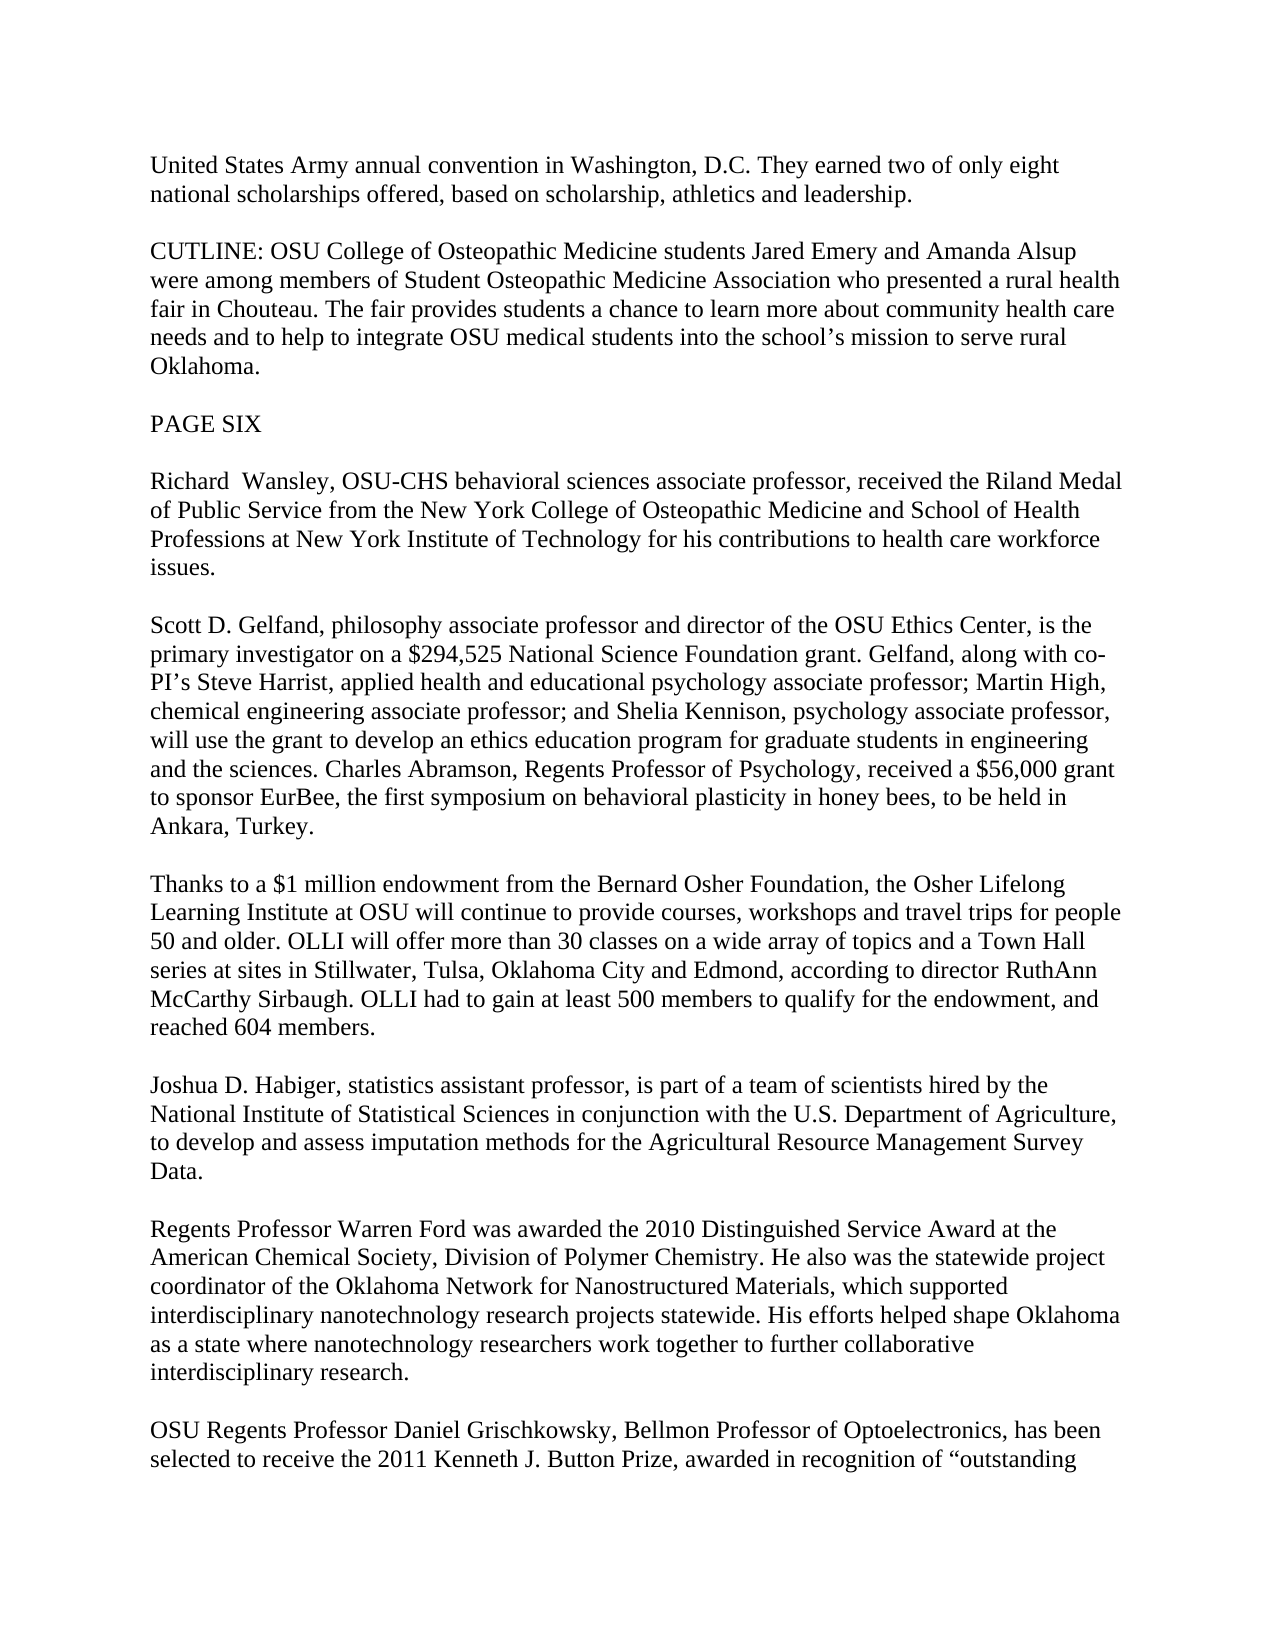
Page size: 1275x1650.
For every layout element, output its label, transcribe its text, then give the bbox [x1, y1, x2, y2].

text Joshua D. Habiger, statistics assistant professor, is part of a team of scientists hired by the National Institute of Statistical Sciences in conjunction with the U.S. Department of Agriculture, to develop and assess imputation methods for the Agricultural Resource Management Survey Data. [150, 1070, 1125, 1185]
text CUTLINE: OSU College of Osteopathic Medicine students Jared Emery and Amanda Alsup were among members of Student Osteopathic Medicine Association who presented a rural health fair in Chouteau. The fair provides students a chance to learn more about community health care needs and to help to integrate OSU medical students into the school’s mission to serve rural Oklahoma. [150, 236, 1125, 380]
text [150, 1415, 1125, 1472]
text Scott D. Gelfand, philosophy associate professor and director of the OSU Ethics Center, is the primary investigator on a $294,525 National Science Foundation grant. Gelfand, along with co-PI’s Steve Harrist, applied health and educational psychology associate professor; Martin High, chemical engineering associate professor; and Shelia Kennison, psychology associate professor, will use the grant to develop an ethics education program for graduate students in engineering and the sciences. Charles Abramson, Regents Professor of Psychology, received a $56,000 grant to sponsor EurBee, the first symposium on behavioral plasticity in honey bees, to be held in Ankara, Turkey. [150, 610, 1125, 840]
text Regents Professor Warren Ford was awarded the 2010 Distinguished Service Award at the American Chemical Society, Division of Polymer Chemistry. He also was the statewide project coordinator of the Oklahoma Network for Nanostructured Materials, which supported interdisciplinary nanotechnology research projects statewide. His efforts helped shape Oklahoma as a state where nanotechnology researchers work together to further collaborative interdisciplinary research. [150, 1214, 1125, 1386]
text Thanks to a $1 million endowment from the Bernard Osher Foundation, the Osher Lifelong Learning Institute at OSU will continue to provide courses, workshops and travel trips for people 50 and older. OLLI will offer more than 30 classes on a wide array of topics and a Town Hall series at sites in Stillwater, Tulsa, Oklahoma City and Edmond, according to director RuthAnn McCarthy Sirbaugh. OLLI had to gain at least 500 members to qualify for the endowment, and reached 604 members. [150, 869, 1125, 1041]
text PAGE SIX [150, 409, 1125, 437]
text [150, 150, 1125, 207]
text Richard Wansley, OSU-CHS behavioral sciences associate professor, received the Riland Medal of Public Service from the New York College of Osteopathic Medicine and School of Health Professions at New York Institute of Technology for his contributions to health care workforce issues. [150, 466, 1125, 581]
